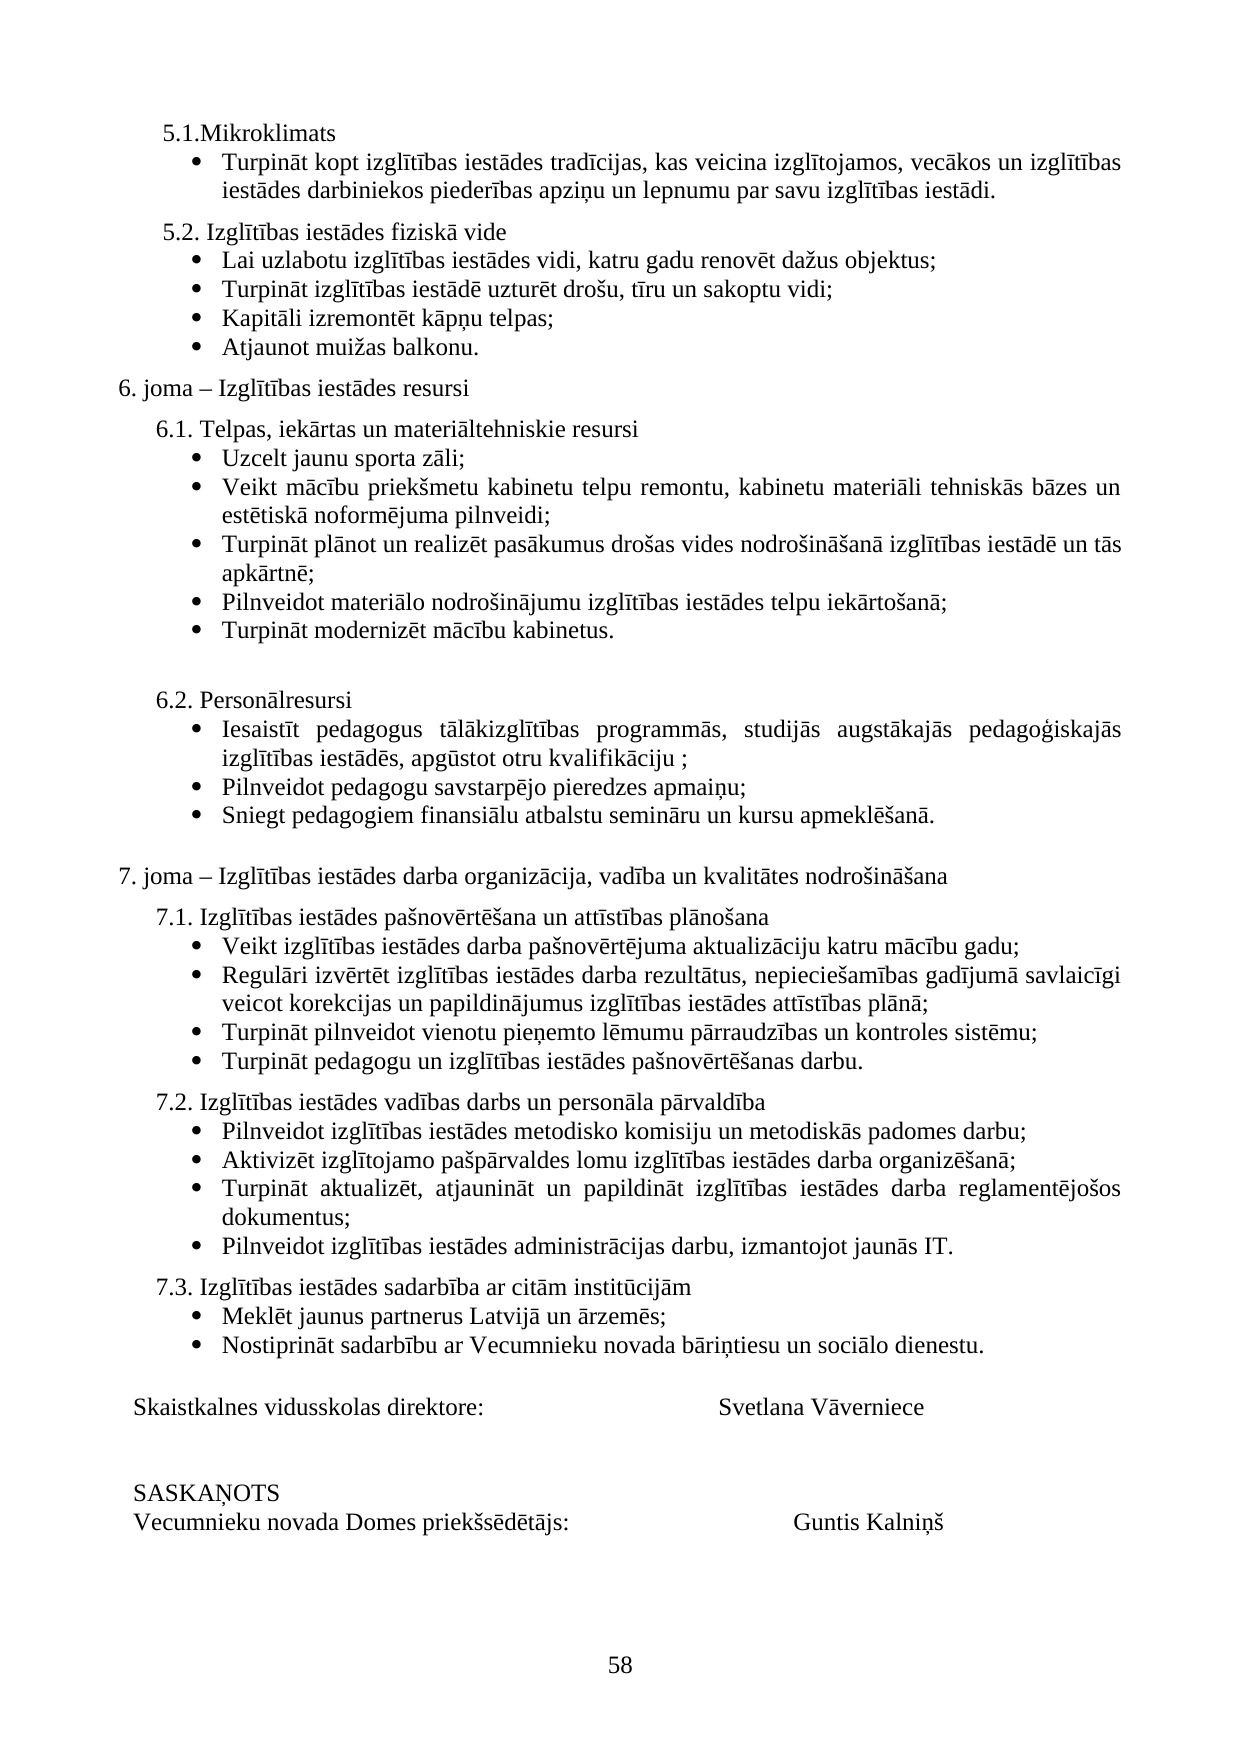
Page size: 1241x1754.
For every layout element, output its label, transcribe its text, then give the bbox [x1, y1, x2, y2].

text 7.1. Izglītības iestādes pašnovērtēšana un attīstības plānošana [118, 902, 1122, 931]
list Iesaistīt pedagogus tālākizglītības programmās, studijās augstākajās pedagoģiskajās izglītības iestādēs, apgūstot otru kvalifikāciju ; [192, 714, 1122, 772]
text 6.2. Personālresursi [118, 686, 1122, 714]
text 7. joma – Izglītības iestādes darba organizācija, vadība un kvalitātes nodrošināšana [118, 861, 1122, 890]
list Sniegt pedagogiem finansiālu atbalstu semināru un kursu apmeklēšanā. [192, 801, 1122, 829]
list Pilnveidot pedagogu savstarpējo pieredzes apmaiņu; [192, 772, 1122, 801]
list Turpināt modernizēt mācību kabinetus. [192, 616, 1122, 644]
text 5.1.Mikroklimats [118, 118, 1122, 147]
text 5.2. Izglītības iestādes fiziskā vide [118, 217, 1122, 246]
list Pilnveidot materiālo nodrošinājumu izglītības iestādes telpu iekārtošanā; [192, 587, 1122, 616]
list Veikt mācību priekšmetu kabinetu telpu remontu, kabinetu materiāli tehniskās bāzes un estētiskā noformējuma pilnveidi; [192, 472, 1122, 529]
list Aktivizēt izglītojamo pašpārvaldes lomu izglītības iestādes darba organizēšanā; [192, 1145, 1122, 1173]
text Vecumnieku novada Domes priekšsēdētājs: Guntis Kalniņš [133, 1507, 1122, 1536]
text 7.3. Izglītības iestādes sadarbība ar citām institūcijām [103, 1272, 1122, 1301]
list Veikt izglītības iestādes darba pašnovērtējuma aktualizāciju katru mācību gadu; [192, 931, 1122, 960]
text 6.1. Telpas, iekārtas un materiāltehniskie resursi [118, 414, 1122, 443]
list Turpināt aktualizēt, atjaunināt un papildināt izglītības iestādes darba reglamentējošos dokumentus; [192, 1173, 1122, 1231]
list Kapitāli izremontēt kāpņu telpas; [192, 303, 1122, 332]
list Regulāri izvērtēt izglītības iestādes darba rezultātus, nepieciešamības gadījumā savlaicīgi veicot korekcijas un papildinājumus izglītības iestādes attīstības plānā; [192, 960, 1122, 1017]
text 6. joma – Izglītības iestādes resursi [118, 373, 1122, 402]
list Pilnveidot izglītības iestādes administrācijas darbu, izmantojot jaunās IT. [192, 1231, 1122, 1260]
list Turpināt izglītības iestādē uzturēt drošu, tīru un sakoptu vidi; [192, 274, 1122, 303]
list Nostiprināt sadarbību ar Vecumnieku novada bāriņtiesu un sociālo dienestu. [192, 1330, 1122, 1358]
list Turpināt pilnveidot vienotu pieņemto lēmumu pārraudzības un kontroles sistēmu; [192, 1017, 1122, 1046]
text SASKAŅOTS [133, 1478, 1122, 1507]
list Pilnveidot izglītības iestādes metodisko komisiju un metodiskās padomes darbu; [192, 1116, 1122, 1145]
list Turpināt plānot un realizēt pasākumus drošas vides nodrošināšanā izglītības iestādē un tās apkārtnē; [192, 529, 1122, 587]
list Lai uzlabotu izglītības iestādes vidi, katru gadu renovēt dažus objektus; [192, 246, 1122, 274]
list Turpināt kopt izglītības iestādes tradīcijas, kas veicina izglītojamos, vecākos un izglītības iestādes darbiniekos piederības apziņu un lepnumu par savu izglītības iestādi. [192, 147, 1122, 204]
list Uzcelt jaunu sporta zāli; [192, 443, 1122, 472]
list Atjaunot muižas balkonu. [192, 332, 1122, 361]
list Meklēt jaunus partnerus Latvijā un ārzemēs; [192, 1301, 1122, 1330]
list Turpināt pedagogu un izglītības iestādes pašnovērtēšanas darbu. [192, 1046, 1122, 1075]
text 7.2. Izglītības iestādes vadības darbs un personāla pārvaldība [118, 1087, 1122, 1116]
text Skaistkalnes vidusskolas direktore: Svetlana Vāverniece [133, 1392, 1122, 1421]
